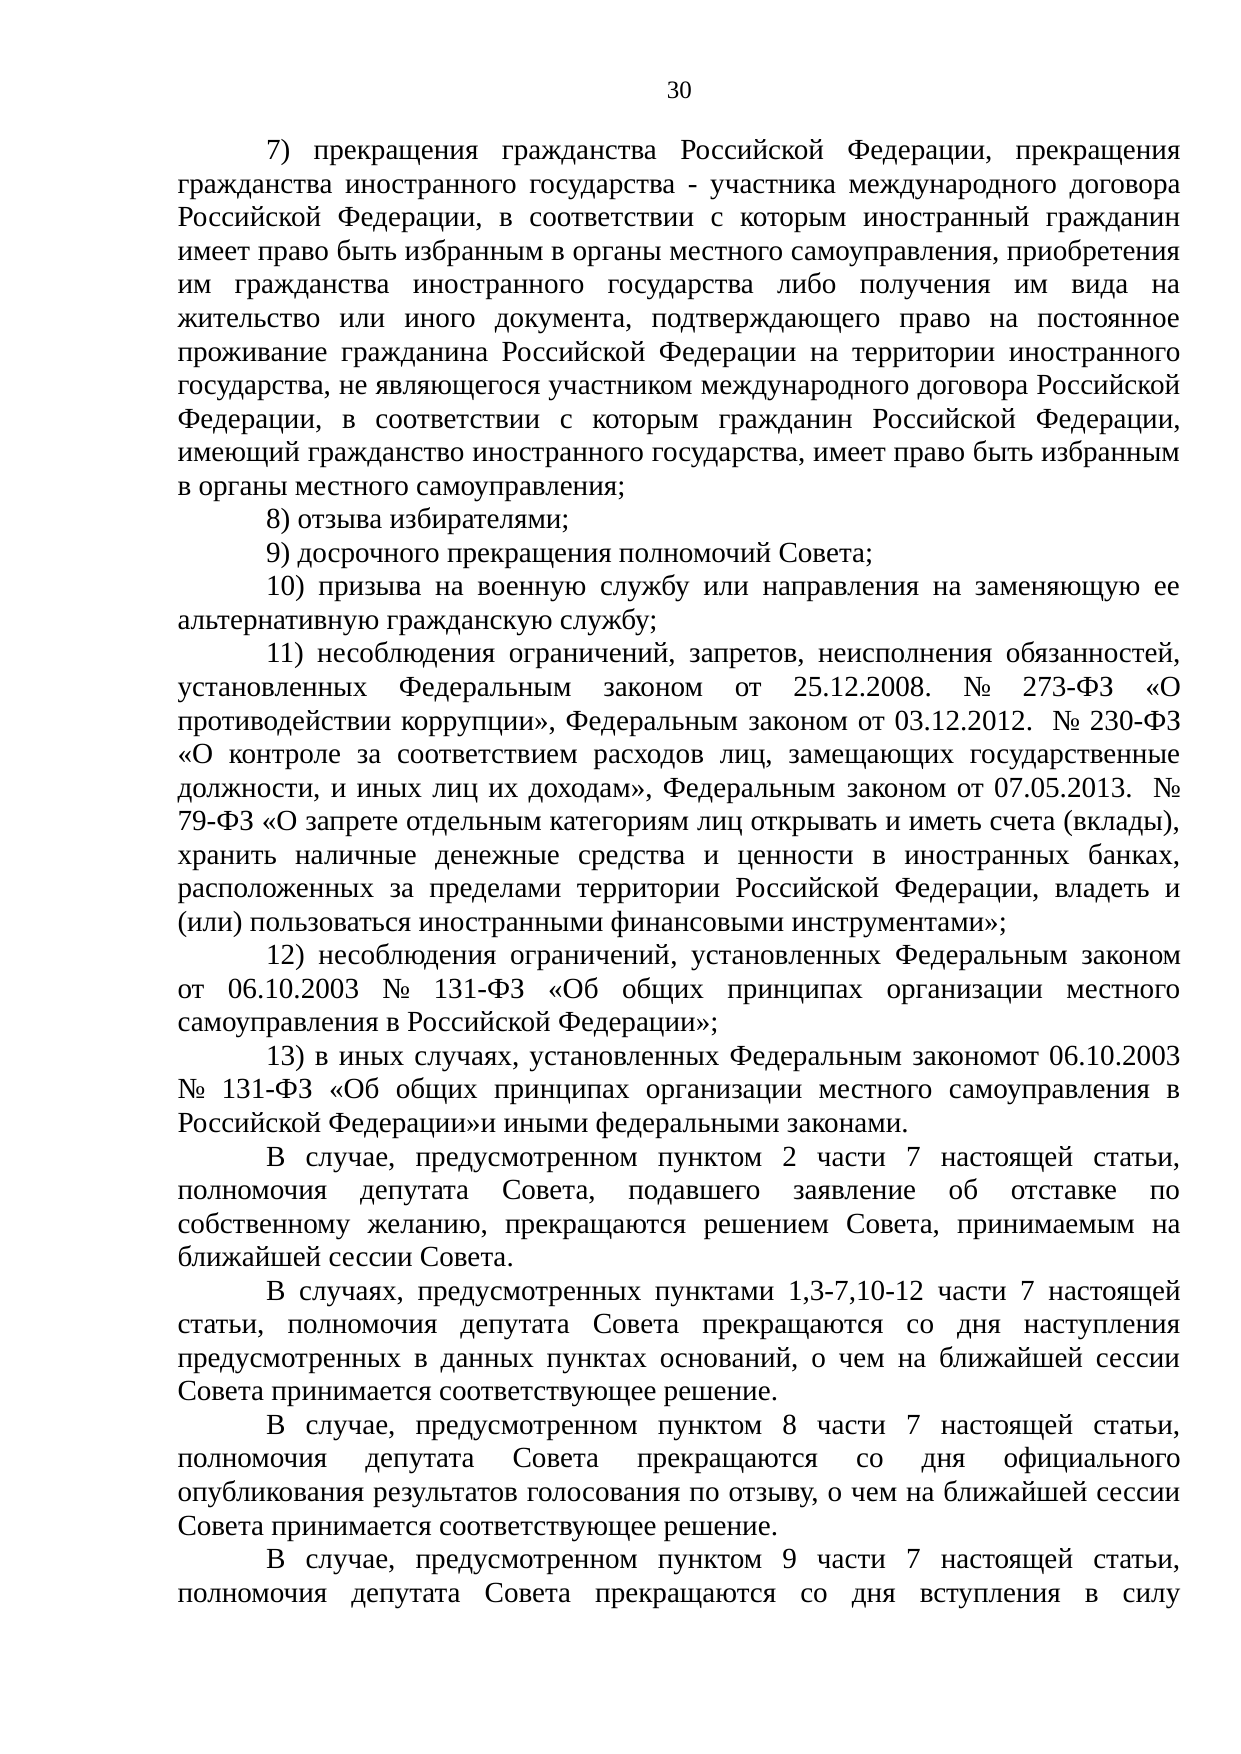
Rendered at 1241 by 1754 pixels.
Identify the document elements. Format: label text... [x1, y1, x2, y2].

text 9) досрочного прекращения полномочий Совета; [177, 535, 1181, 568]
text 8) отзыва избирателями; [177, 501, 1181, 535]
text 7) прекращения гражданства Российской Федерации, прекращения гражданства иностранного государства - участника международного договора Российской Федерации, в соответствии с которым иностранный гражданин имеет право быть избранным в органы местного самоуправления, приобретения им гражданства иностранного государства либо получения им вида на жительство или иного документа, подтверждающего право на постоянное проживание гражданина Российской Федерации на территории иностранного государства, не являющегося участником международного договора Российской Федерации, в соответствии с которым гражданин Российской Федерации, имеющий гражданство иностранного государства, имеет право быть избранным в органы местного самоуправления; [177, 132, 1181, 501]
text 12) несоблюдения ограничений, установленных Федеральным законом от 06.10.2003 № 131-ФЗ «Об общих принципах организации местного самоуправления в Российской Федерации»; [177, 937, 1181, 1038]
text В случаях, предусмотренных пунктами 1,3-7,10-12 части 7 настоящей статьи, полномочия депутата Совета прекращаются со дня наступления предусмотренных в данных пунктах оснований, о чем на ближайшей сессии Совета принимается соответствующее решение. [177, 1273, 1181, 1407]
text 13) в иных случаях, установленных Федеральным закономот 06.10.2003 № 131-ФЗ «Об общих принципах организации местного самоуправления в Российской Федерации»и иными федеральными законами. [177, 1038, 1181, 1139]
text 11) несоблюдения ограничений, запретов, неисполнения обязанностей, установленных Федеральным законом от 25.12.2008. № 273-ФЗ «О противодействии коррупции», Федеральным законом от 03.12.2012. № 230-ФЗ «О контроле за соответствием расходов лиц, замещающих государственные должности, и иных лиц их доходам», Федеральным законом от 07.05.2013. № 79-ФЗ «О запрете отдельным категориям лиц открывать и иметь счета (вклады), хранить наличные денежные средства и ценности в иностранных банках, расположенных за пределами территории Российской Федерации, владеть и (или) пользоваться иностранными финансовыми инструментами»; [177, 636, 1181, 937]
text В случае, предусмотренном пунктом 8 части 7 настоящей статьи, полномочия депутата Совета прекращаются со дня официального опубликования результатов голосования по отзыву, о чем на ближайшей сессии Совета принимается соответствующее решение. [177, 1407, 1181, 1541]
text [177, 1541, 1181, 1608]
text В случае, предусмотренном пунктом 2 части 7 настоящей статьи, полномочия депутата Совета, подавшего заявление об отставке по собственному желанию, прекращаются решением Совета, принимаемым на ближайшей сессии Совета. [177, 1139, 1181, 1273]
text 10) призыва на военную службу или направления на заменяющую ее альтернативную гражданскую службу; [177, 568, 1181, 636]
